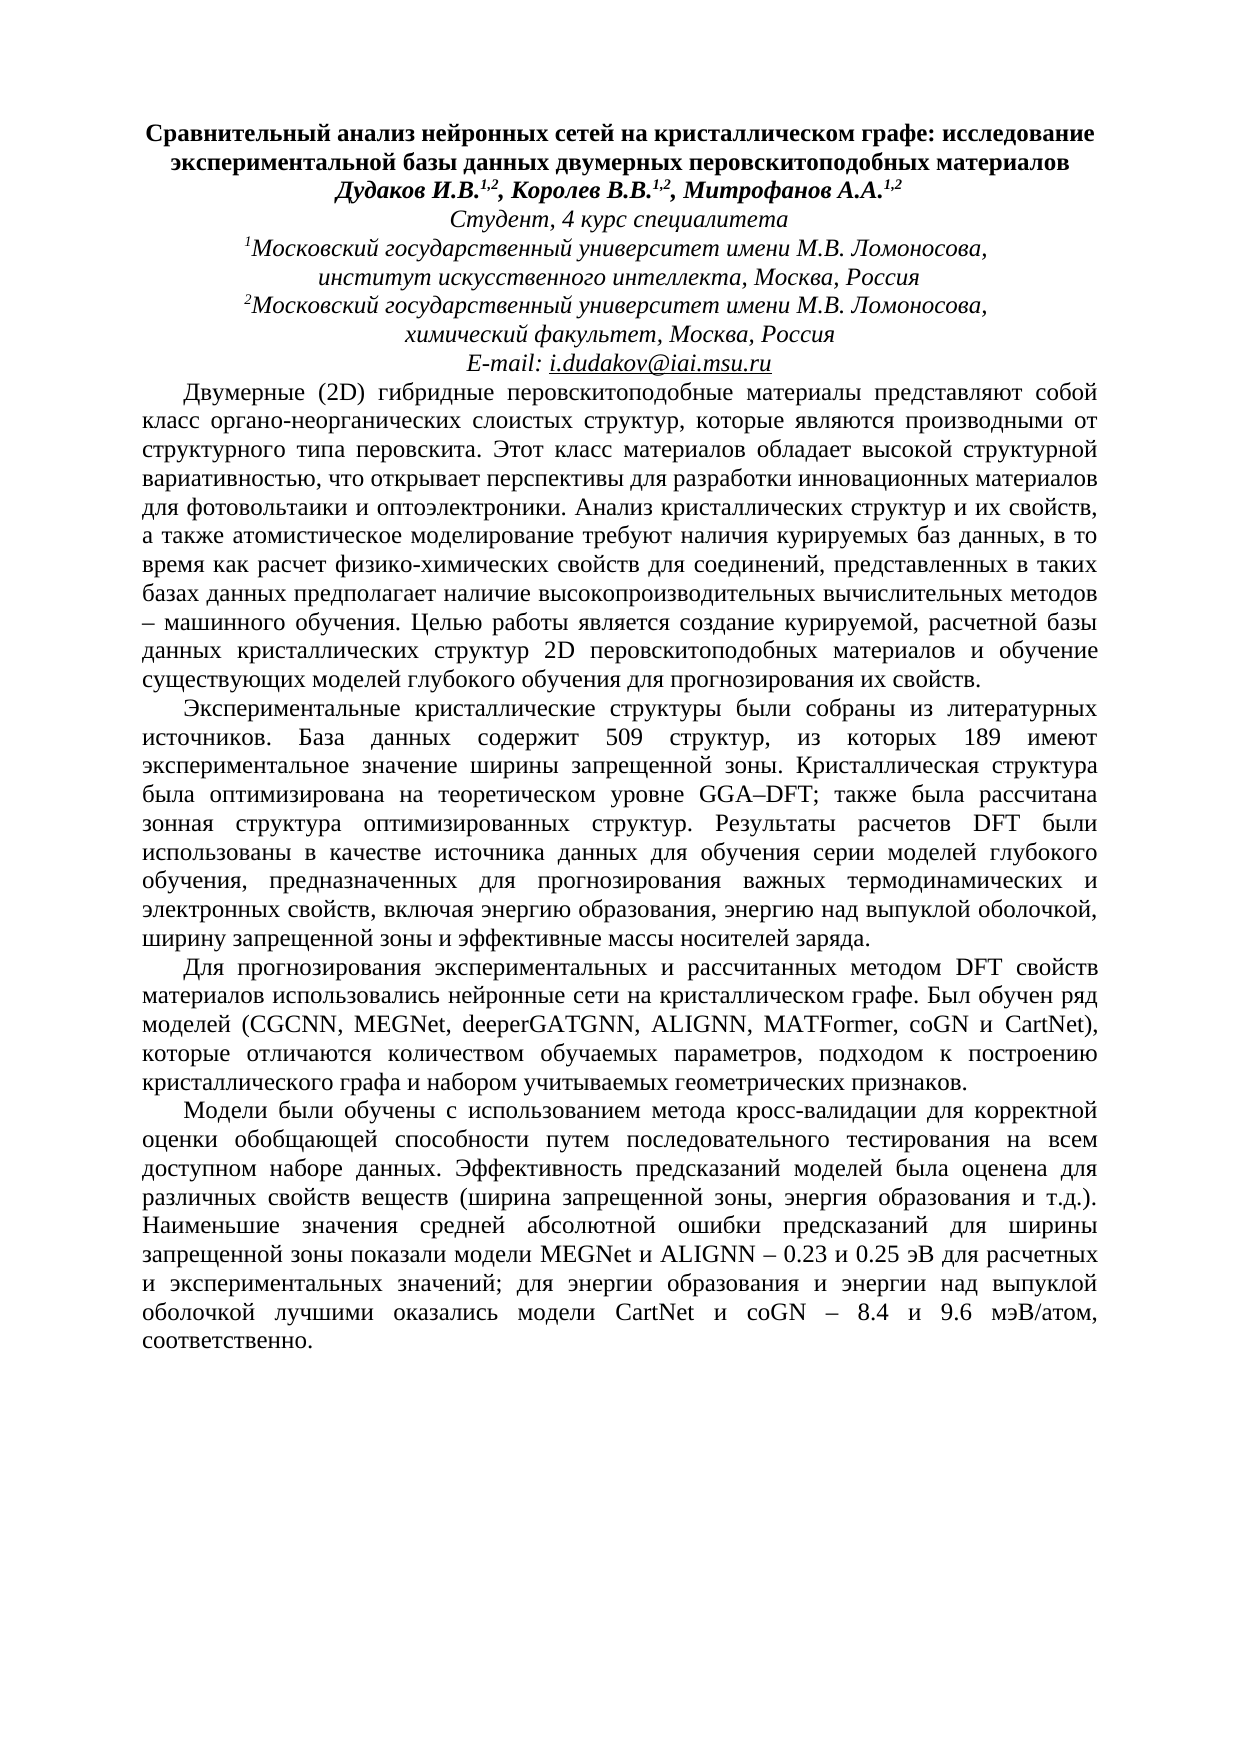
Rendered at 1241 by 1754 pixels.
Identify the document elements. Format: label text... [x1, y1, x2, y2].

text 1Московский государственный университет имени М.В. Ломоносова, институт искусственного интеллекта, Москва, Россия [142, 233, 1098, 291]
text Дудаков И.В.1,2, Королев В.В.1,2, Митрофанов А.А.1,2 [142, 176, 1098, 204]
text Модели были обучены с использованием метода кросс-валидации для корректной оценки обобщающей способности путем последовательного тестирования на всем доступном наборе данных. Эффективность предсказаний моделей была оценена для различных свойств веществ (ширина запрещенной зоны, энергия образования и т.д.). Наименьшие значения средней абсолютной ошибки предсказаний для ширины запрещенной зоны показали модели MEGNet и ALIGNN – 0.23 и 0.25 эВ для расчетных и экспериментальных значений; для энергии образования и энергии над выпуклой оболочкой лучшими оказались модели CartNet и coGN – 8.4 и 9.6 мэВ/атом, соответственно. [142, 1096, 1098, 1354]
text Сравнительный анализ нейронных сетей на кристаллическом графе: исследование экспериментальной базы данных двумерных перовскитоподобных материалов [142, 118, 1098, 176]
text Двумерные (2D) гибридные перовскитоподобные материалы представляют собой класс органо-неорганических слоистых структур, которые являются производными от структурного типа перовскита. Этот класс материалов обладает высокой структурной вариативностью, что открывает перспективы для разработки инновационных материалов для фотовольтаики и оптоэлектроники. Анализ кристаллических структур и их свойств, а также атомистическое моделирование требуют наличия курируемых баз данных, в то время как расчет физико-химических свойств для соединений, представленных в таких базах данных предполагает наличие высокопроизводительных вычислительных методов – машинного обучения. Целью работы является создание курируемой, расчетной базы данных кристаллических структур 2D перовскитоподобных материалов и обучение существующих моделей глубокого обучения для прогнозирования их свойств. [142, 377, 1098, 693]
text E-mail: i.dudakov@iai.msu.ru [142, 348, 1098, 377]
text Для прогнозирования экспериментальных и рассчитанных методом DFT свойств материалов использовались нейронные сети на кристаллическом графе. Был обучен ряд моделей (CGCNN, MEGNet, deeperGATGNN, ALIGNN, MATFormer, coGN и CartNet), которые отличаются количеством обучаемых параметров, подходом к построению кристаллического графа и набором учитываемых геометрических признаков. [142, 952, 1098, 1096]
text Экспериментальные кристаллические структуры были собраны из литературных источников. База данных содержит 509 структур, из которых 189 имеют экспериментальное значение ширины запрещенной зоны. Кристаллическая структура была оптимизирована на теоретическом уровне GGA–DFT; также была рассчитана зонная структура оптимизированных структур. Результаты расчетов DFT были использованы в качестве источника данных для обучения серии моделей глубокого обучения, предназначенных для прогнозирования важных термодинамических и электронных свойств, включая энергию образования, энергию над выпуклой оболочкой, ширину запрещенной зоны и эффективные массы носителей заряда. [142, 693, 1098, 952]
text Студент, 4 курс специалитета [142, 204, 1098, 233]
text 2Московский государственный университет имени М.В. Ломоносова, химический факультет, Москва, Россия [142, 291, 1098, 348]
